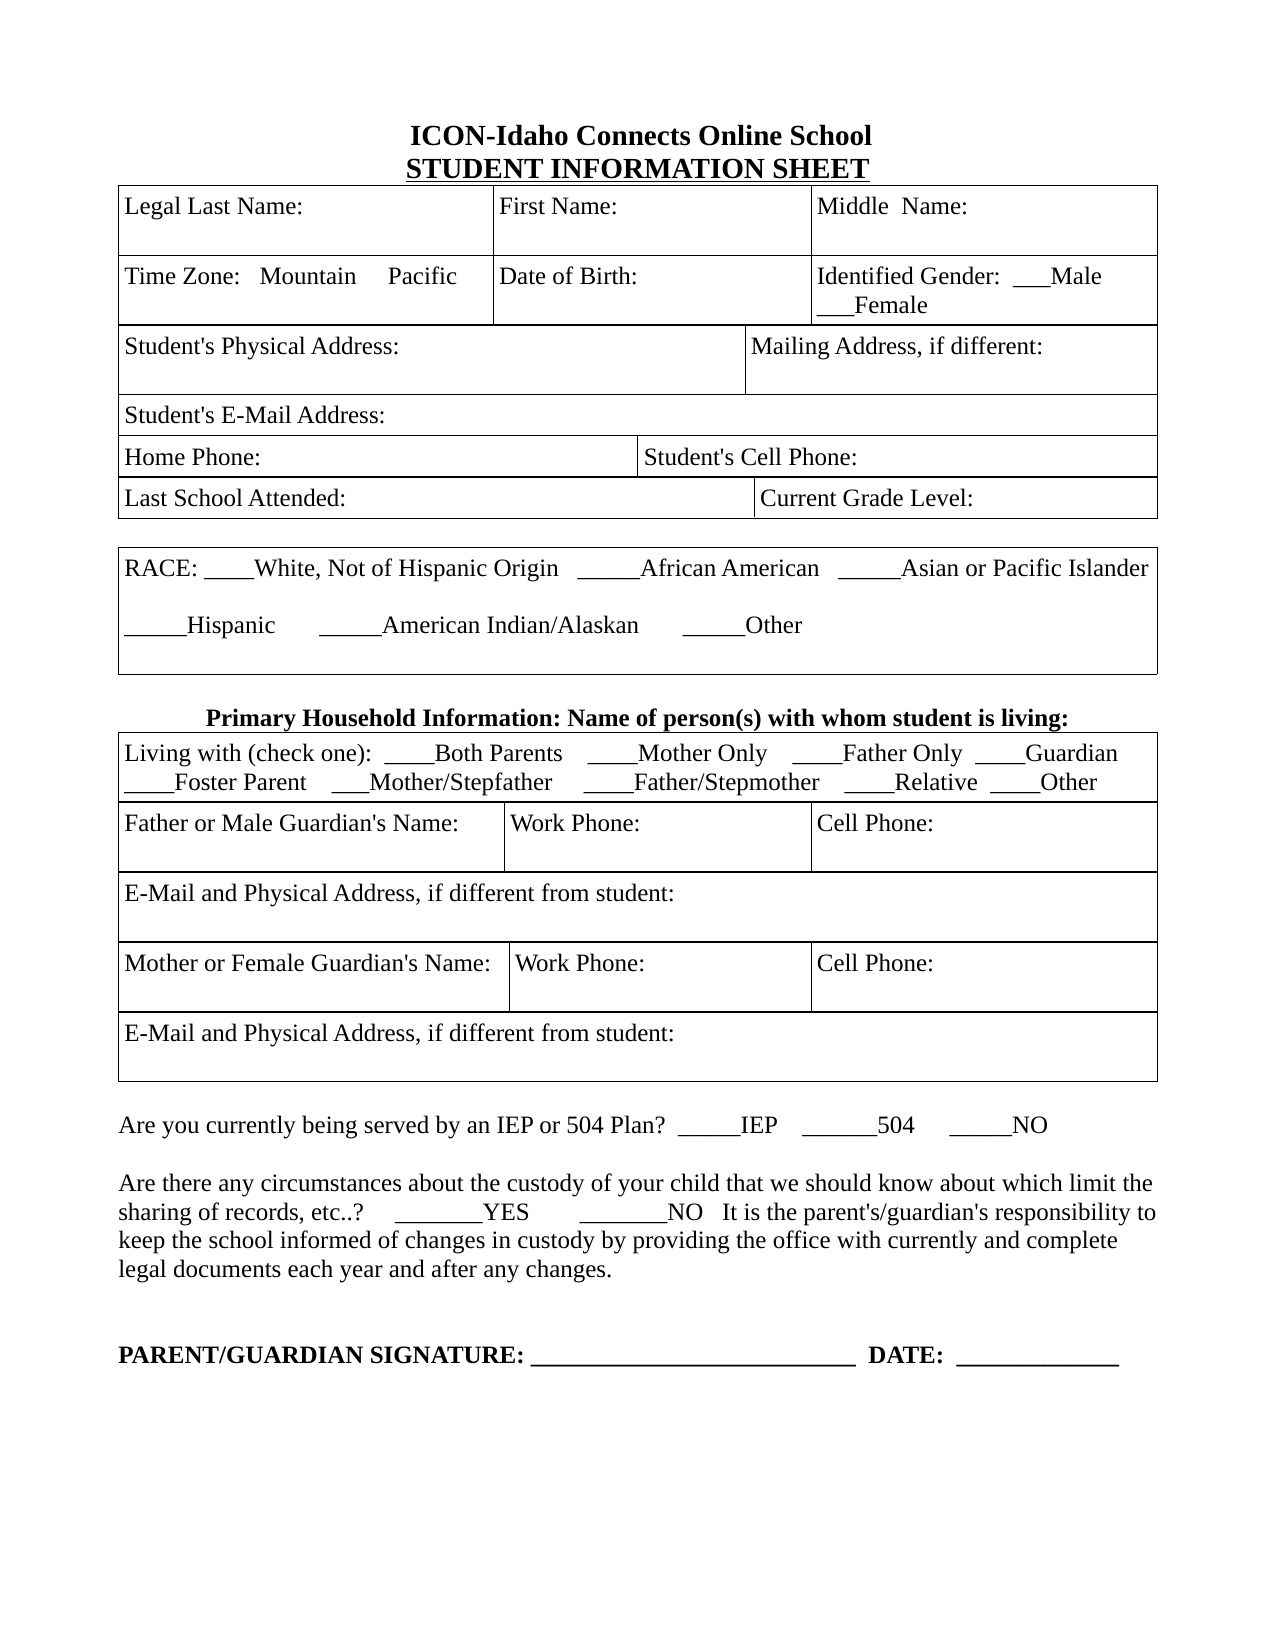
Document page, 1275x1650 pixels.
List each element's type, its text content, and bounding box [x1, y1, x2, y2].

table_cell Identified Gender: ___Male ___Female [812, 256, 1157, 324]
table_header Work Phone: [505, 803, 811, 871]
text PARENT/GUARDIAN SIGNATURE: __________________________ DATE: _____________ [118, 1340, 1157, 1369]
table_header First Name: [494, 186, 811, 255]
table_cell Date of Birth: [494, 256, 811, 324]
table_header RACE: ____White, Not of Hispanic Origin _____African American _____Asian or Pacific Islander _____Hispanic _____American Indian/Alaskan _____Other [119, 548, 1157, 674]
text STUDENT INFORMATION SHEET [118, 152, 1157, 185]
text ICON-Idaho Connects Online School [118, 118, 1157, 152]
table_header Living with (check one): ____Both Parents ____Mother Only ____Father Only ____Guardian ____Foster Parent ___Mother/Stepfather ____Father/Stepmother ____Relative ____Other [119, 733, 1157, 801]
table_header Father or Male Guardian's Name: [119, 803, 504, 871]
table_header E-Mail and Physical Address, if different from student: [119, 1013, 1157, 1081]
table_header Cell Phone: [812, 803, 1157, 871]
table_header Last School Attended: [119, 478, 754, 517]
table_cell Time Zone: Mountain Pacific [119, 256, 493, 324]
table_header Mailing Address, if different: [746, 326, 1157, 394]
table_header Middle Name: [812, 186, 1157, 255]
table_header Current Grade Level: [755, 478, 1157, 517]
table_header Student's E-Mail Address: [119, 395, 1157, 435]
table_header E-Mail and Physical Address, if different from student: [119, 873, 1157, 941]
table_header Home Phone: [119, 436, 637, 476]
table_header Student's Cell Phone: [638, 436, 1157, 476]
table_header Cell Phone: [812, 943, 1157, 1011]
text Are you currently being served by an IEP or 504 Plan? _____IEP ______504 _____NO [118, 1110, 1157, 1139]
text Primary Household Information: Name of person(s) with whom student is living: [118, 703, 1157, 732]
text Are there any circumstances about the custody of your child that we should know about which limit the sharing of records, etc..? _______YES _______NO It is the parent's/guardian's responsibility to keep the school informed of changes in custody by providing the office with currently and complete legal documents each year and after any changes. [118, 1168, 1157, 1283]
table_header Mother or Female Guardian's Name: [119, 943, 509, 1011]
table_header Legal Last Name: [119, 186, 493, 255]
table_header Student's Physical Address: [119, 326, 745, 394]
table_header Work Phone: [510, 943, 811, 1011]
